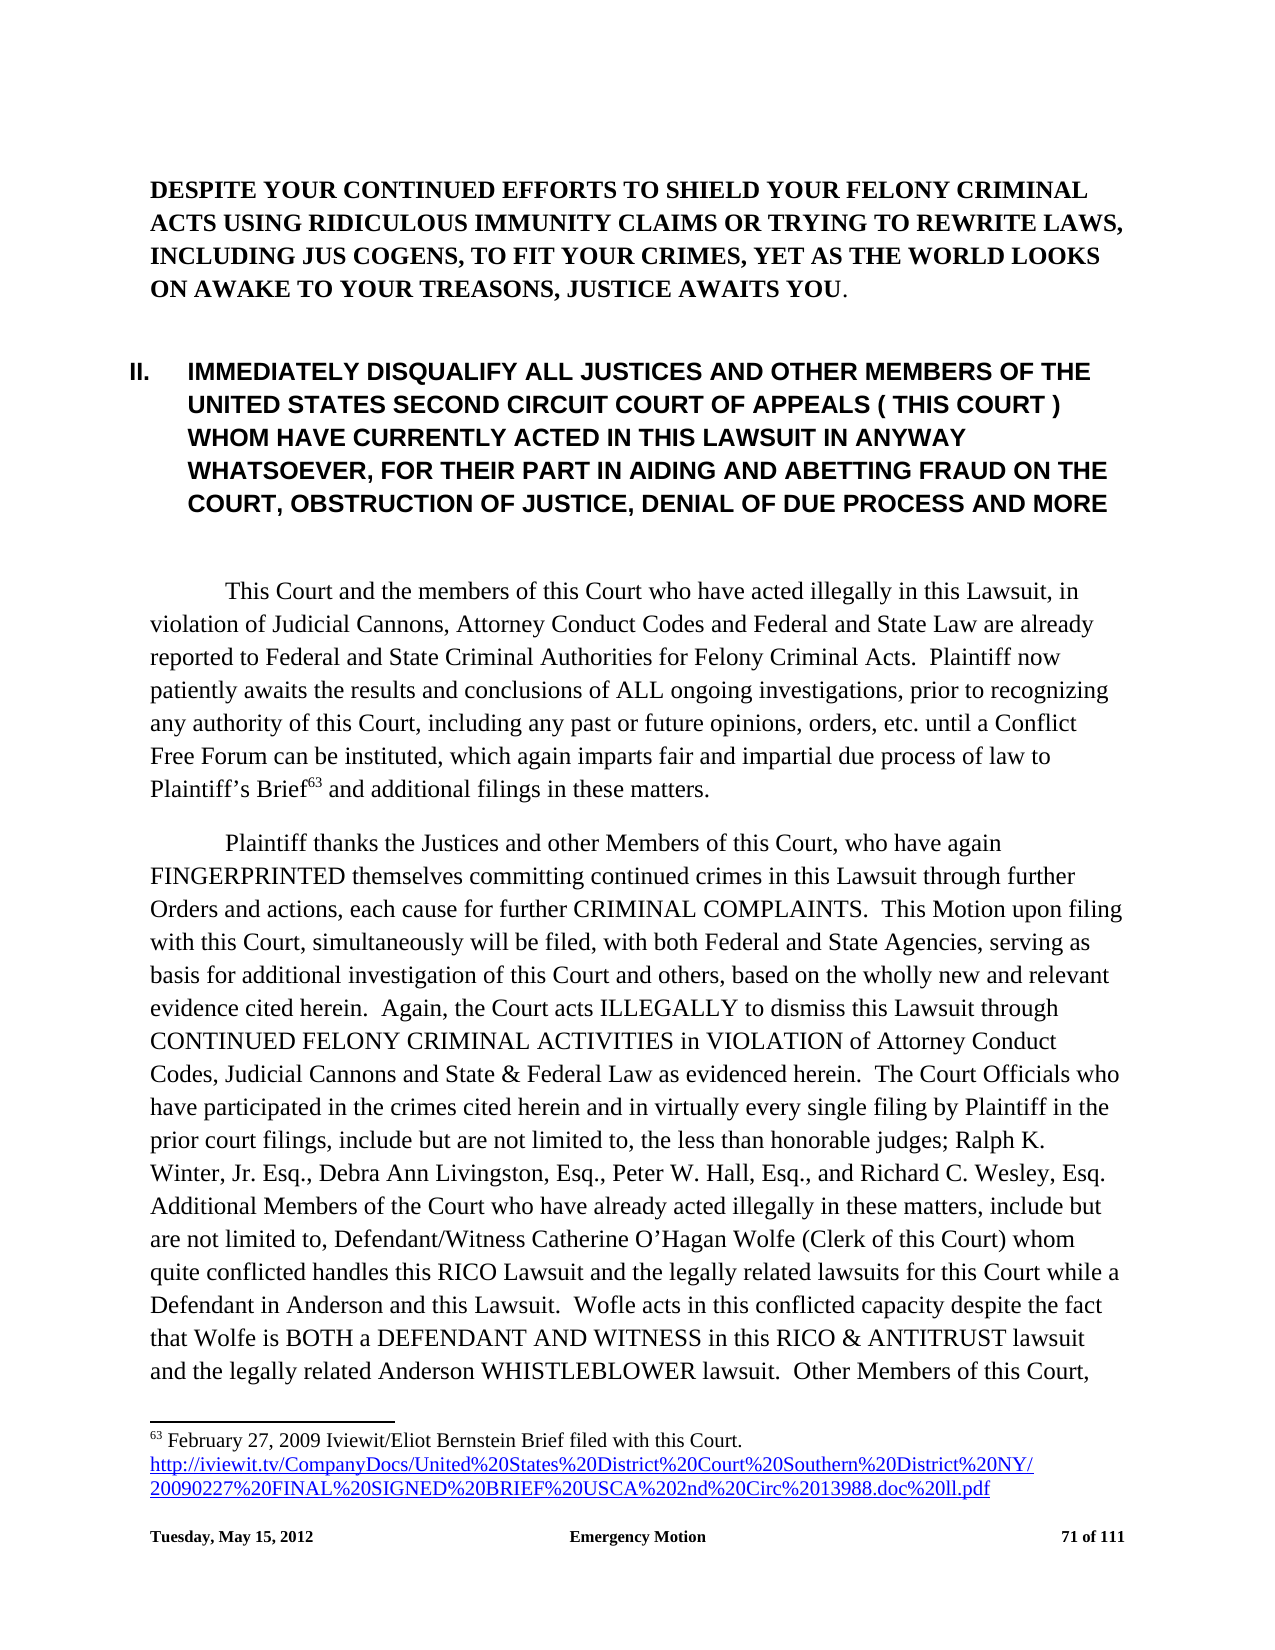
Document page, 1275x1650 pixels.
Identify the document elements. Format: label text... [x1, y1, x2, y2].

subtitle IMMEDIATELY DISQUALIFY ALL Justices and other Members of the United States Second Circuit Court of Appeals ( this Court ) whom have currently acted in this Lawsuit in anyway whatsoever, for their part in Aiding and Abetting Fraud on the Court, Obstruction of Justice, Denial of Due Process and more [150, 357, 1125, 518]
text This Court and the members of this Court who have acted illegally in this Lawsuit, in violation of Judicial Cannons, Attorney Conduct Codes and Federal and State Law are already reported to Federal and State Criminal Authorities for Felony Criminal Acts. Plaintiff now patiently awaits the results and conclusions of ALL ongoing investigations, prior to recognizing any authority of this Court, including any past or future opinions, orders, etc. until a Conflict Free Forum can be instituted, which again imparts fair and impartial due process of law to Plaintiff’s Brief and additional filings in these matters. [150, 576, 1125, 803]
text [150, 828, 1125, 1385]
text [150, 175, 1125, 303]
